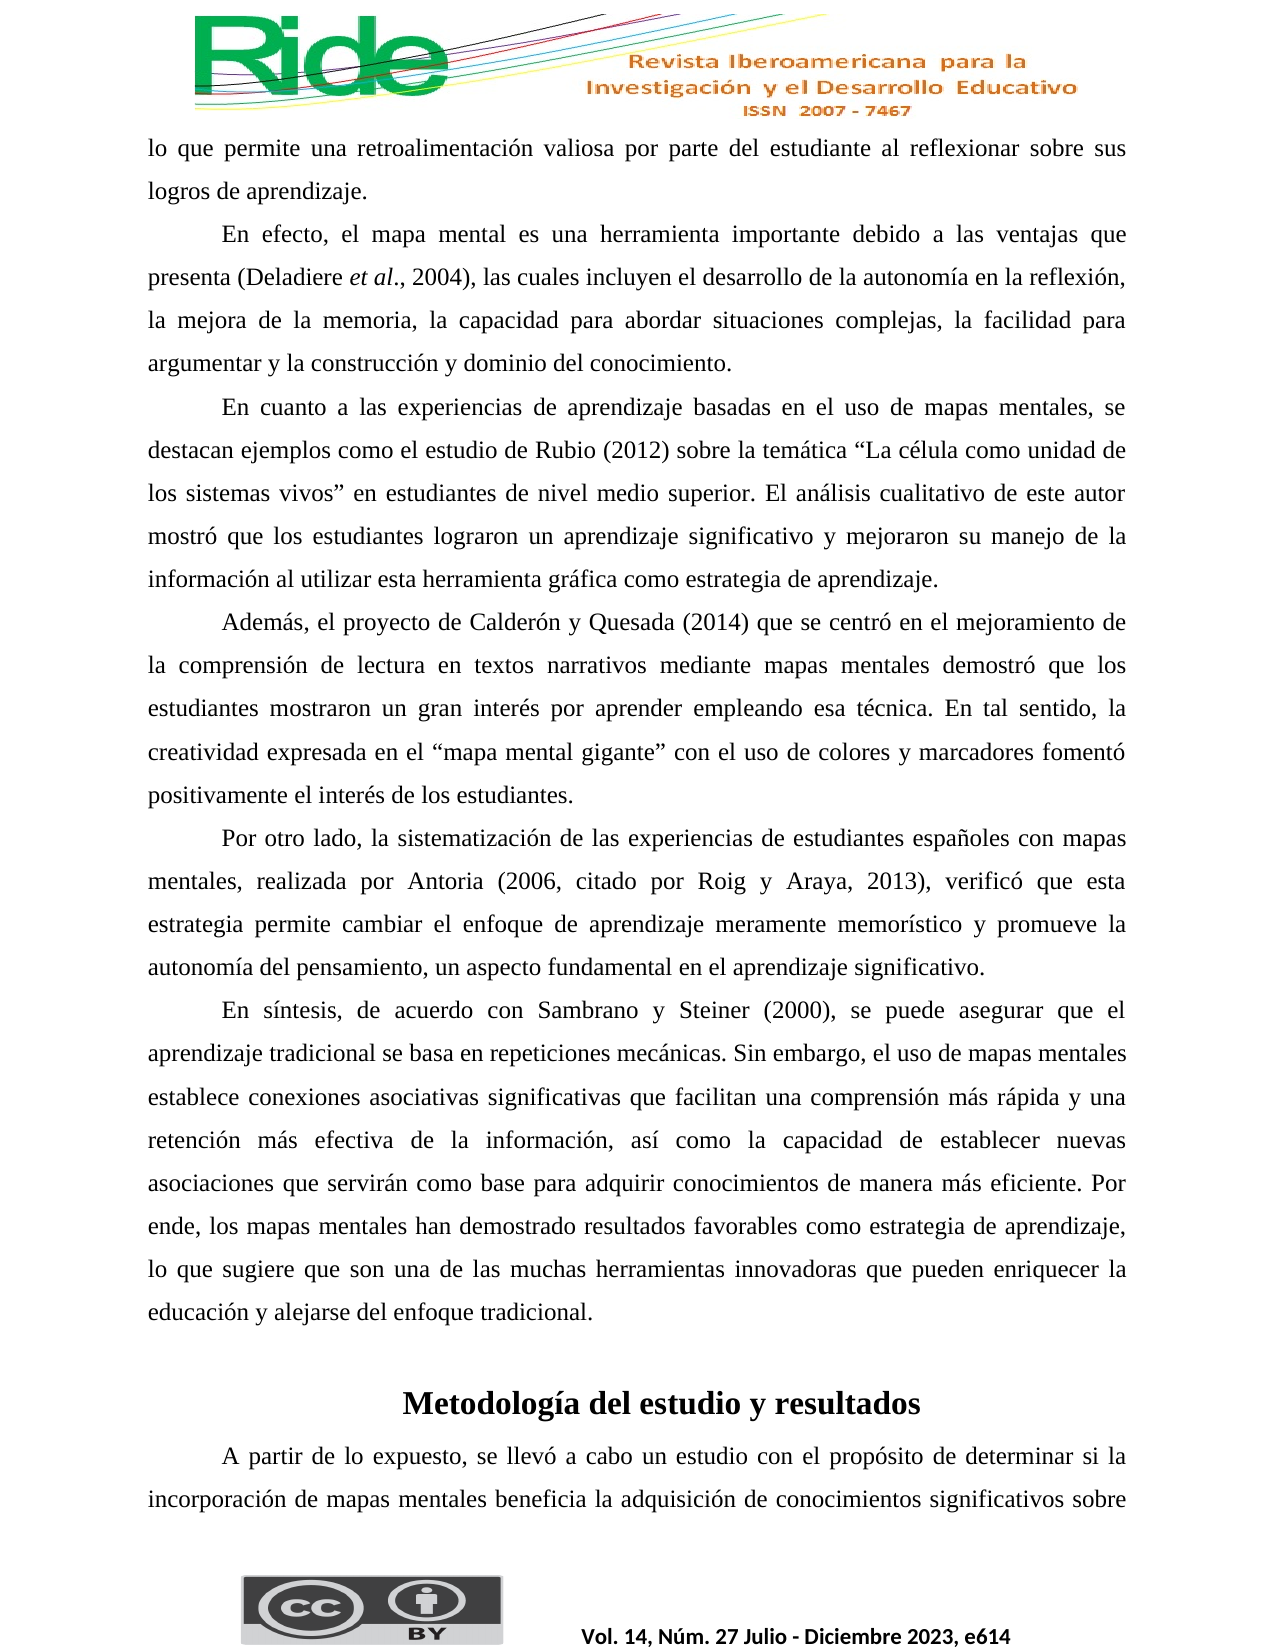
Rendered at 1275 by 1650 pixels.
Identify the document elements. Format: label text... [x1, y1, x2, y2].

text En cuanto a las experiencias de aprendizaje basadas en el uso de mapas mentales, se destacan ejemplos como el estudio de Rubio (2012) sobre la temática “La célula como unidad de los sistemas vivos” en estudiantes de nivel medio superior. El análisis cualitativo de este autor mostró que los estudiantes lograron un aprendizaje significativo y mejoraron su manejo de la información al utilizar esta herramienta gráfica como estrategia de aprendizaje. [148, 392, 1127, 593]
text Además, el proyecto de Calderón y Quesada (2014) que se centró en el mejoramiento de la comprensión de lectura en textos narrativos mediante mapas mentales demostró que los estudiantes mostraron un gran interés por aprender empleando esa técnica. En tal sentido, la creatividad expresada en el “mapa mental gigante” con el uso de colores y marcadores fomentó positivamente el interés de los estudiantes. [148, 607, 1127, 808]
text En efecto, el mapa mental es una herramienta importante debido a las ventajas que presenta (Deladiere et al., 2004), las cuales incluyen el desarrollo de la autonomía en la reflexión, la mejora de la memoria, la capacidad para abordar situaciones complejas, la facilidad para argumentar y la construcción y dominio del conocimiento. [148, 219, 1127, 377]
text Por otro lado, la sistematización de las experiencias de estudiantes españoles con mapas mentales, realizada por Antoria (2006, citado por Roig y Araya, 2013), verificó que esta estrategia permite cambiar el enfoque de aprendizaje meramente memorístico y promueve la autonomía del pensamiento, un aspecto fundamental en el aprendizaje significativo. [148, 823, 1127, 981]
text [148, 133, 1127, 205]
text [148, 1441, 1127, 1513]
picture [194, 14, 1081, 119]
text Metodología del estudio y resultados [196, 1383, 1127, 1422]
text En síntesis, de acuerdo con Sambrano y Steiner (2000), se puede asegurar que el aprendizaje tradicional se basa en repeticiones mecánicas. Sin embargo, el uso de mapas mentales establece conexiones asociativas significativas que facilitan una comprensión más rápida y una retención más efectiva de la información, así como la capacidad de establecer nuevas asociaciones que servirán como base para adquirir conocimientos de manera más eficiente. Por ende, los mapas mentales han demostrado resultados favorables como estrategia de aprendizaje, lo que sugiere que son una de las muchas herramientas innovadoras que pueden enriquecer la educación y alejarse del enfoque tradicional. [148, 995, 1127, 1326]
picture [240, 1575, 504, 1645]
